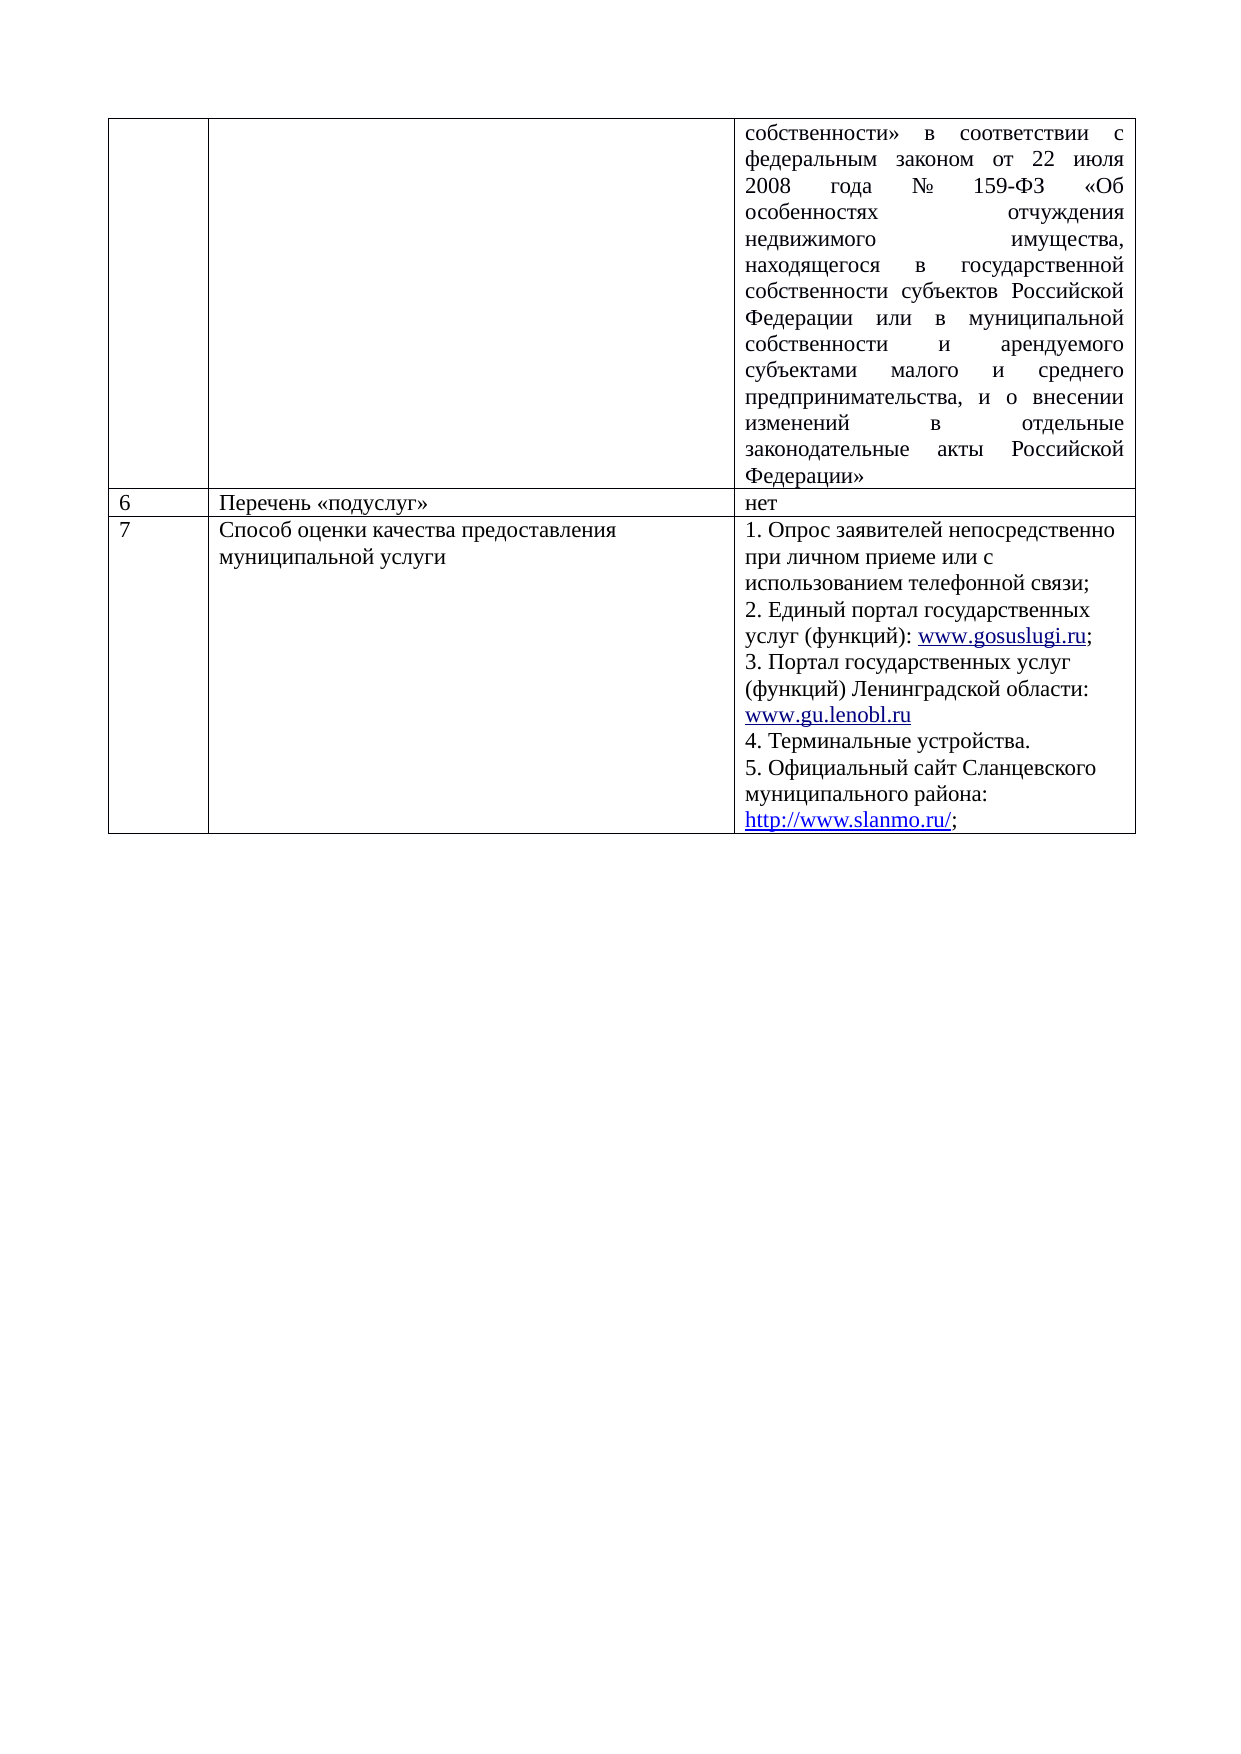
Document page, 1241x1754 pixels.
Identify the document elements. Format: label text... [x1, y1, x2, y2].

table_cell Способ оценки качества предоставления муниципальной услуги [209, 517, 734, 833]
table_cell 7 [109, 517, 208, 833]
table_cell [209, 119, 734, 488]
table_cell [735, 119, 1135, 488]
table_cell 6 [109, 489, 208, 516]
table_cell 5 [109, 119, 208, 488]
table_cell нет [735, 489, 1135, 516]
table_cell 1. Опрос заявителей непосредственно при личном приеме или с использованием телефонной связи; 2. Единый портал государственных услуг (функций): www.gosuslugi.ru; 3. Портал государственных услуг (функций) Ленинградской области: www.gu.lenobl.ru 4. Терминальные устройства. 5. Официальный сайт Сланцевского муниципального района: http://www.slanmo.ru/; [735, 517, 1135, 833]
table_cell Перечень «подуслуг» [209, 489, 734, 516]
